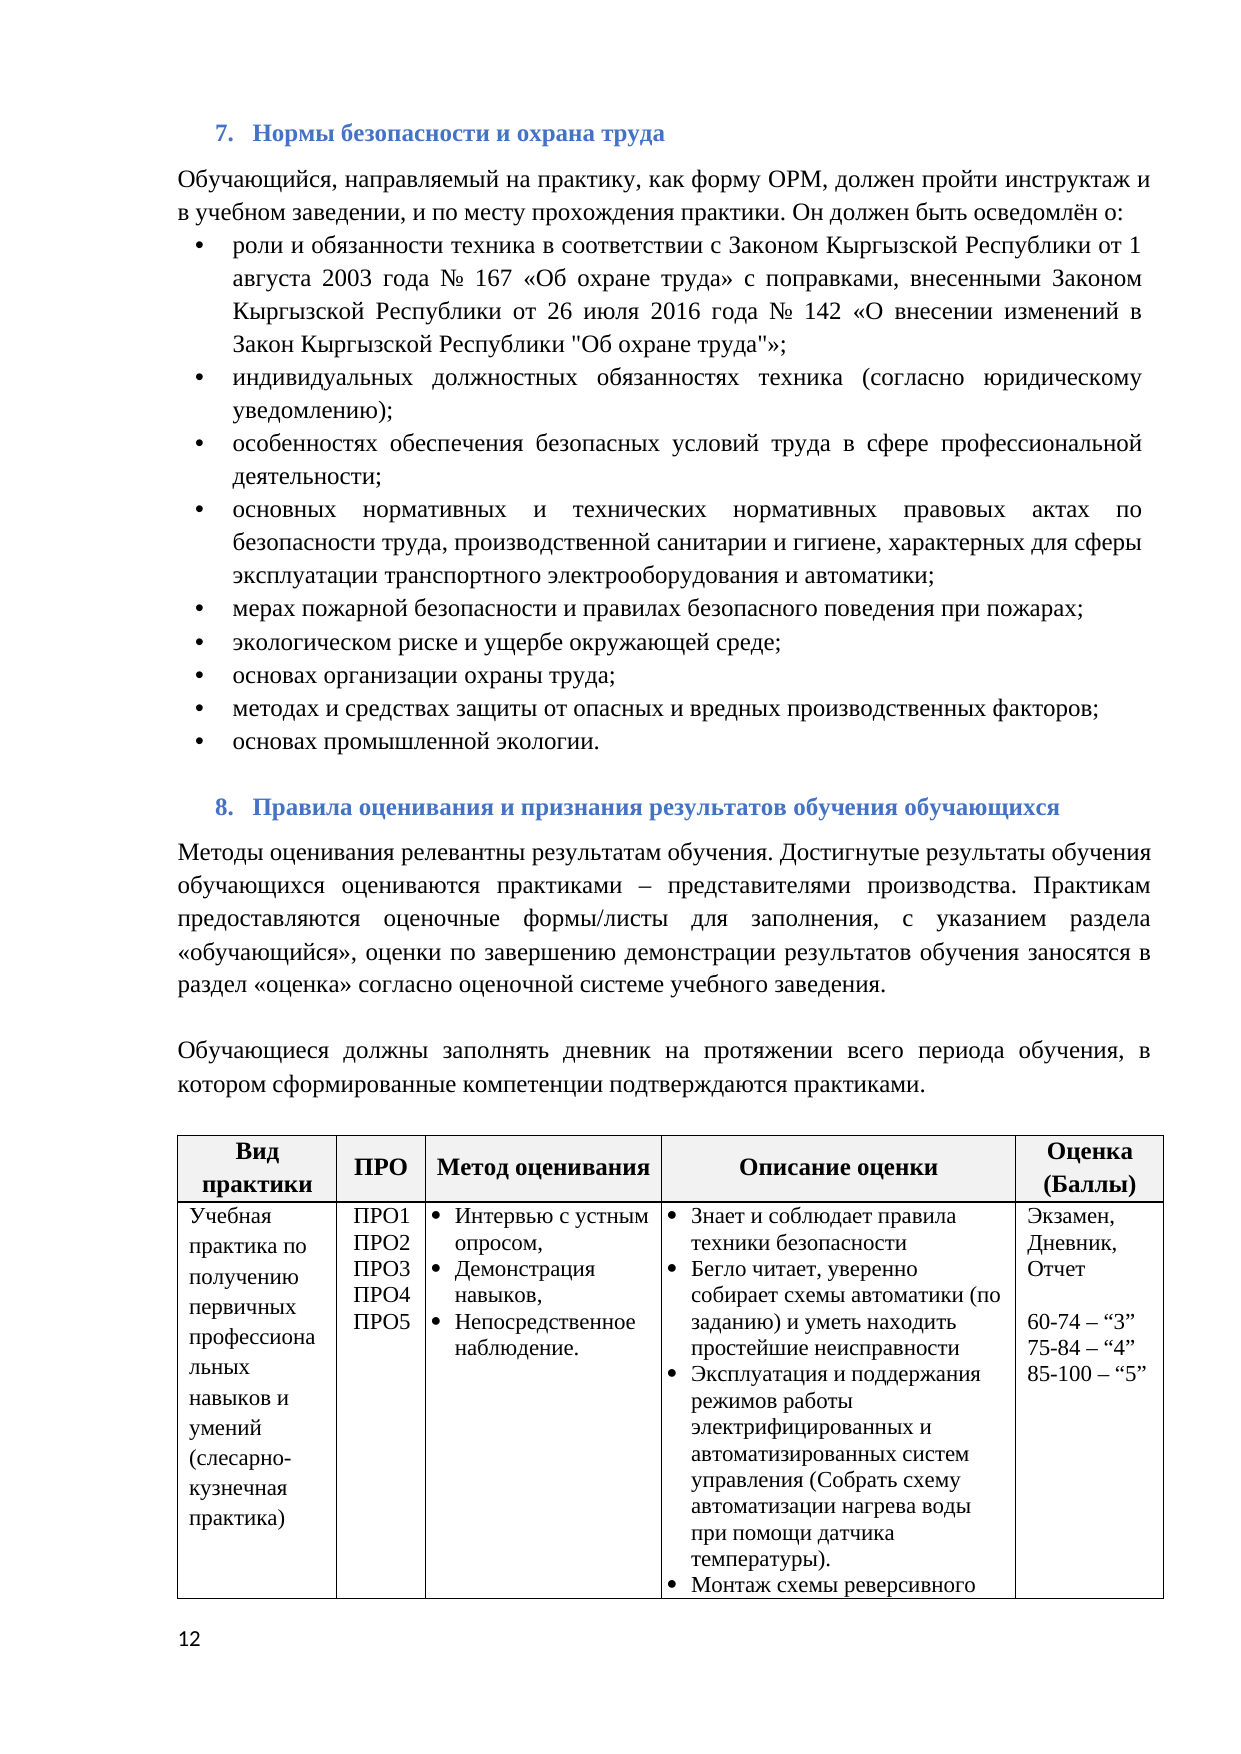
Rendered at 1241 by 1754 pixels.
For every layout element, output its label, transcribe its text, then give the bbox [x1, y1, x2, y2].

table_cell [426, 1203, 661, 1598]
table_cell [1016, 1203, 1163, 1598]
list основах промышленной экологии. [195, 726, 1143, 755]
subtitle Правила оценивания и признания результатов обучения обучающихся [215, 792, 1152, 821]
table_header Описание оценки [662, 1136, 1015, 1201]
text Обучающийся, направляемый на практику, как форму ОРМ, должен пройти инструктаж и в учебном заведении, и по месту прохождения практики. Он должен быть осведомлён о: [177, 164, 1152, 225]
list основных нормативных и технических нормативных правовых актах по безопасности труда, производственной санитарии и гигиене, характерных для сферы эксплуатации транспортного электрооборудования и автоматики; [195, 494, 1143, 589]
table_header ПРО [337, 1136, 425, 1201]
list мерах пожарной безопасности и правилах безопасного поведения при пожарах; [195, 593, 1143, 622]
list основах организации охраны труда; [195, 659, 1143, 688]
list роли и обязанности техника в соответствии с Законом Кыргызской Республики от 1 августа 2003 года № 167 «Об охране труда» с поправками, внесенными Законом Кыргызской Республики от 26 июля 2016 года № 142 «О внесении изменений в Закон Кыргызской Республики "Об охране труда"»; [195, 230, 1143, 358]
table_header Оценка (Баллы) [1016, 1136, 1163, 1201]
list особенностях обеспечения безопасных условий труда в сфере профессиональной деятельности; [195, 428, 1143, 490]
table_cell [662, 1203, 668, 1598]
list экологическом риске и ущербе окружающей среде; [195, 626, 1143, 655]
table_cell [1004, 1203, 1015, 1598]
subtitle Нормы безопасности и охрана труда [215, 118, 1152, 147]
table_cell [337, 1203, 425, 1598]
list методах и средствах защиты от опасных и вредных производственных факторов; [195, 693, 1143, 722]
table_header Метод оценивания [426, 1136, 661, 1201]
text Обучающиеся должны заполнять дневник на протяжении всего периода обучения, в котором сформированные компетенции подтверждаются практиками. [177, 1036, 1152, 1097]
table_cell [178, 1203, 336, 1598]
text Методы оценивания релевантны результатам обучения. Достигнутые результаты обучения обучающихся оцениваются практиками – представителями производства. Практикам предоставляются оценочные формы/листы для заполнения, с указанием раздела «обучающийся», оценки по завершению демонстрации результатов обучения заносятся в раздел «оценка» согласно оценочной системе учебного заведения. [177, 837, 1152, 998]
list индивидуальных должностных обязанностях техника (согласно юридическому уведомлению); [195, 362, 1143, 424]
table_header Вид практики [178, 1136, 336, 1201]
